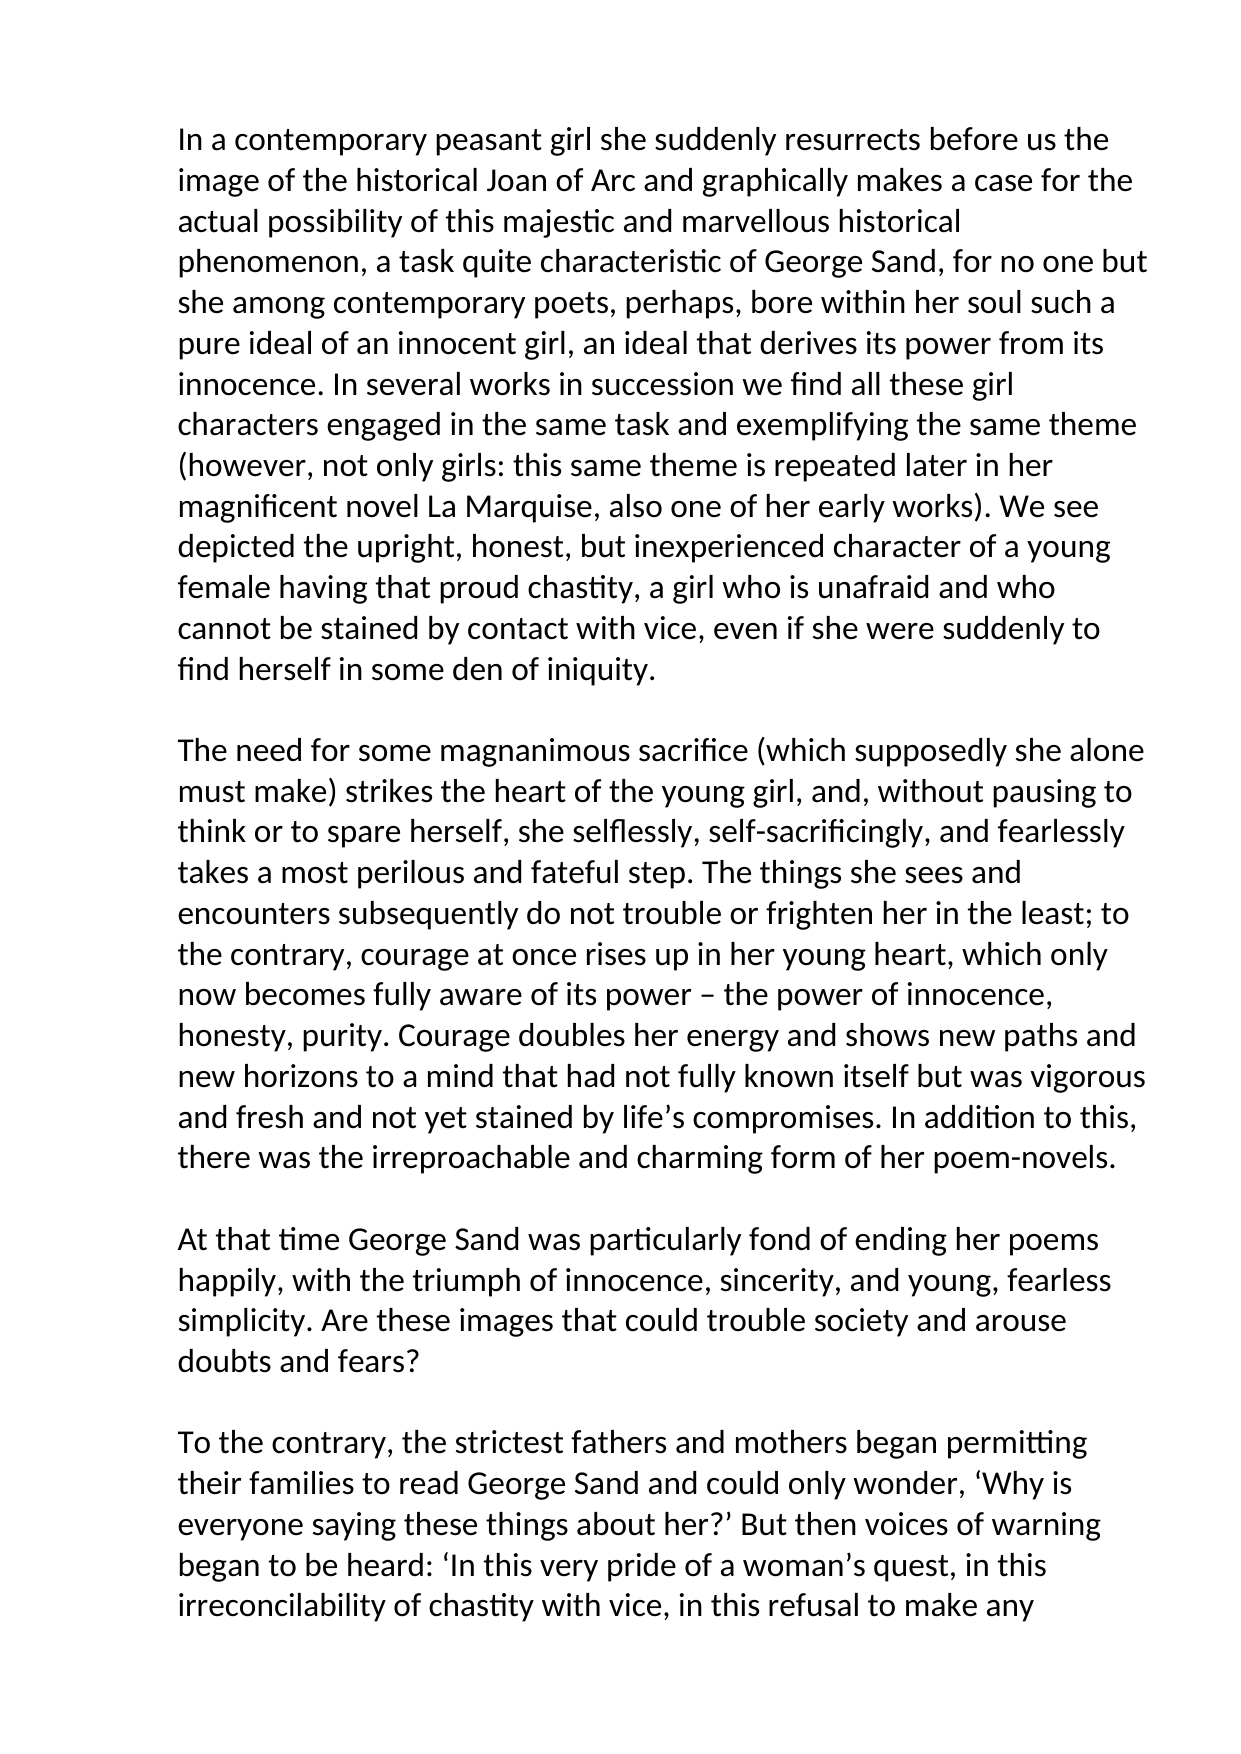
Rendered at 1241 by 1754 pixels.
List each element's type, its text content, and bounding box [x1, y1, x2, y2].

text In a contemporary peasant girl she suddenly resurrects before us the image of the historical Joan of Arc and graphically makes a case for the actual possibility of this majestic and marvellous historical phenomenon, a task quite characteristic of George Sand, for no one but she among contemporary poets, perhaps, bore within her soul such a pure ideal of an innocent girl, an ideal that derives its power from its innocence. In several works in succession we find all these girl characters engaged in the same task and exemplifying the same theme (however, not only girls: this same theme is repeated later in her magnificent novel La Marquise, also one of her early works). We see depicted the upright, honest, but inexperienced character of a young female having that proud chastity, a girl who is unafraid and who cannot be stained by contact with vice, even if she were suddenly to find herself in some den of iniquity. [177, 118, 1152, 688]
text At that time George Sand was particularly fond of ending her poems happily, with the triumph of innocence, sincerity, and young, fearless simplicity. Are these images that could trouble society and arouse doubts and fears? [177, 1218, 1152, 1381]
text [177, 1421, 1152, 1625]
text The need for some magnanimous sacrifice (which supposedly she alone must make) strikes the heart of the young girl, and, without pausing to think or to spare herself, she selflessly, self-sacrificingly, and fearlessly takes a most perilous and fateful step. The things she sees and encounters subsequently do not trouble or frighten her in the least; to the contrary, courage at once rises up in her young heart, which only now becomes fully aware of its power – the power of innocence, honesty, purity. Courage doubles her energy and shows new paths and new horizons to a mind that had not fully known itself but was vigorous and fresh and not yet stained by life’s compromises. In addition to this, there was the irreproachable and charming form of her poem-novels. [177, 729, 1152, 1177]
